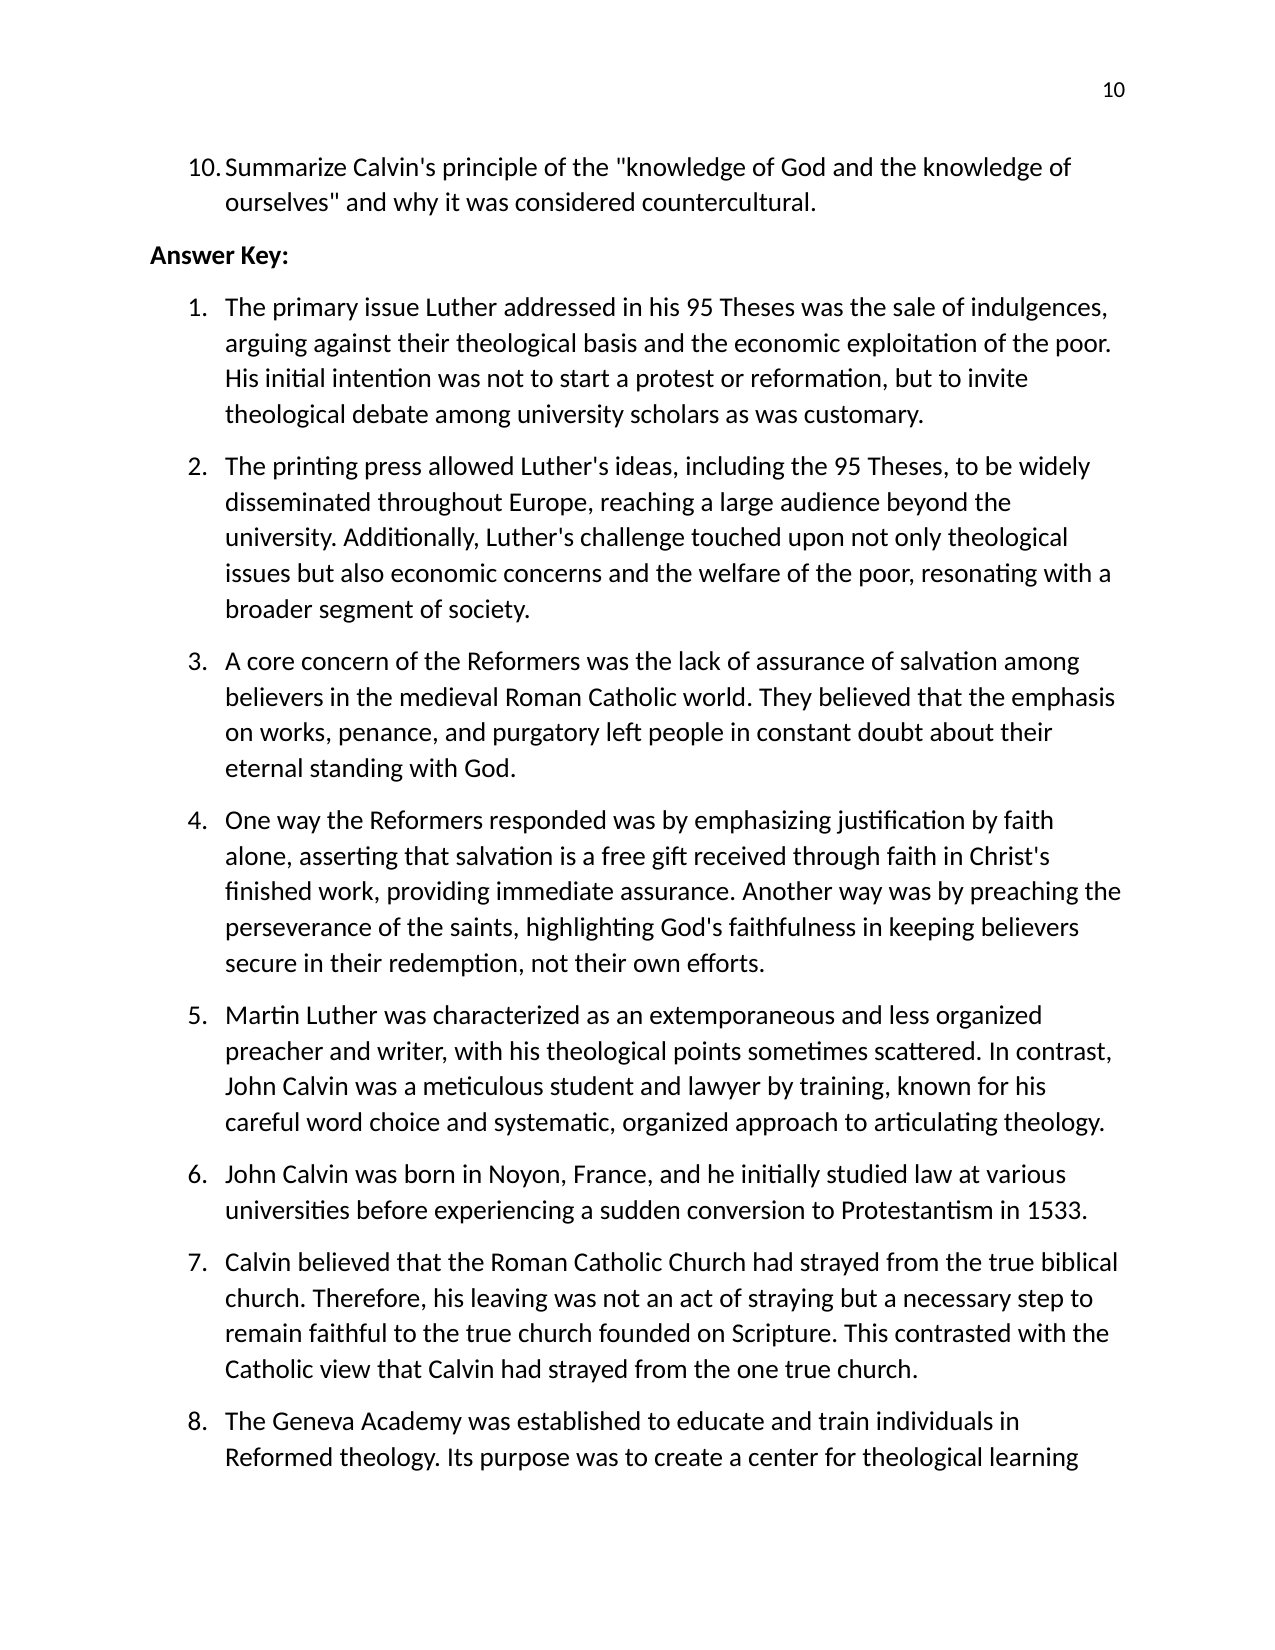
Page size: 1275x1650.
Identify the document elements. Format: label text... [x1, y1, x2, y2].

text Answer Key: [150, 238, 1125, 271]
list Martin Luther was characterized as an extemporaneous and less organized preacher and writer, with his theological points sometimes scattered. In contrast, John Calvin was a meticulous student and lawyer by training, known for his careful word choice and systematic, organized approach to articulating theology. [187, 998, 1125, 1138]
list Calvin believed that the Roman Catholic Church had strayed from the true biblical church. Therefore, his leaving was not an act of straying but a necessary step to remain faithful to the true church founded on Scripture. This contrasted with the Catholic view that Calvin had strayed from the one true church. [187, 1245, 1125, 1385]
list The primary issue Luther addressed in his 95 Theses was the sale of indulgences, arguing against their theological basis and the economic exploitation of the poor. His initial intention was not to start a protest or reformation, but to invite theological debate among university scholars as was customary. [187, 290, 1125, 430]
list The printing press allowed Luther's ideas, including the 95 Theses, to be widely disseminated throughout Europe, reaching a large audience beyond the university. Additionally, Luther's challenge touched upon not only theological issues but also economic concerns and the welfare of the poor, resonating with a broader segment of society. [187, 449, 1125, 625]
list A core concern of the Reformers was the lack of assurance of salvation among believers in the medieval Roman Catholic world. They believed that the emphasis on works, penance, and purgatory left people in constant doubt about their eternal standing with God. [187, 644, 1125, 784]
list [187, 1404, 1125, 1473]
list Summarize Calvin's principle of the "knowledge of God and the knowledge of ourselves" and why it was considered countercultural. [187, 150, 1125, 219]
list John Calvin was born in Noyon, France, and he initially studied law at various universities before experiencing a sudden conversion to Protestantism in 1533. [187, 1157, 1125, 1226]
list One way the Reformers responded was by emphasizing justification by faith alone, asserting that salvation is a free gift received through faith in Christ's finished work, providing immediate assurance. Another way was by preaching the perseverance of the saints, highlighting God's faithfulness in keeping believers secure in their redemption, not their own efforts. [187, 803, 1125, 979]
